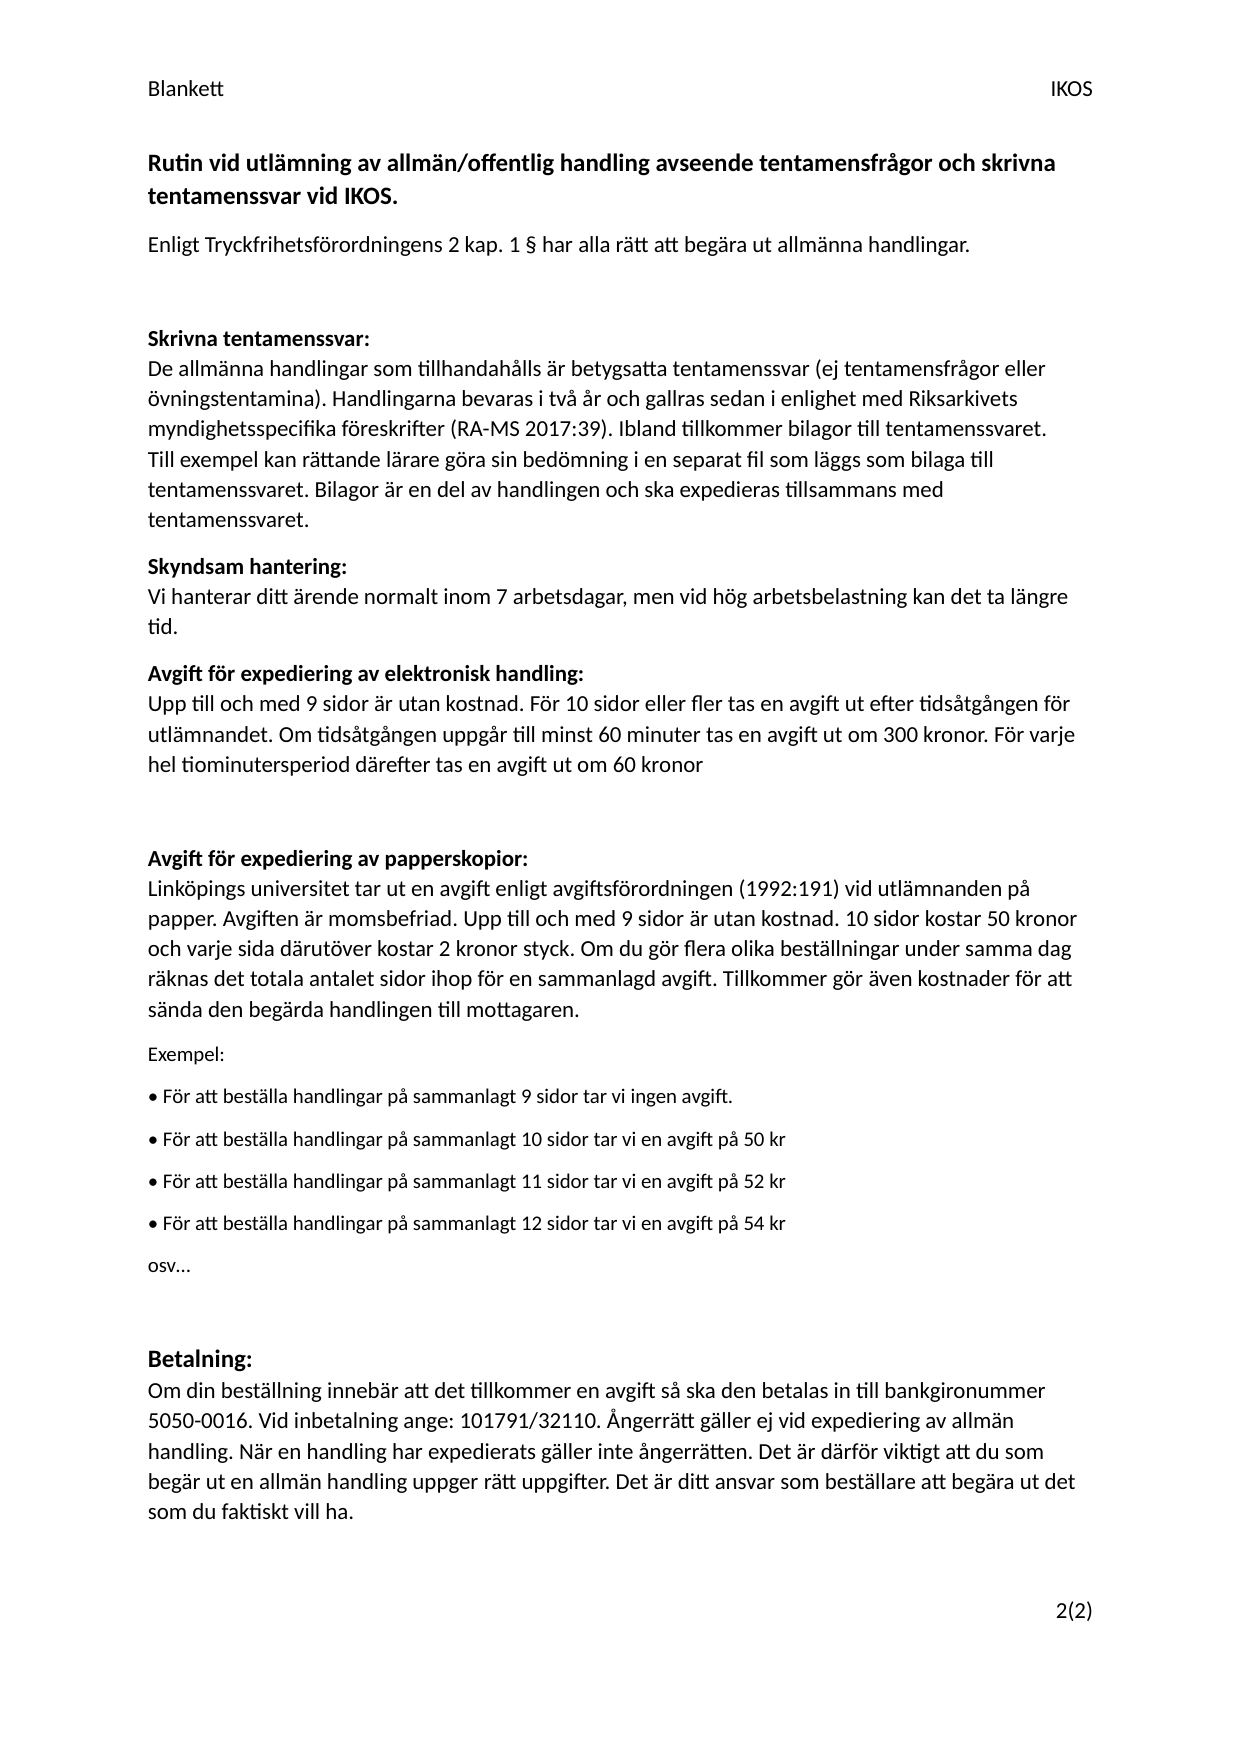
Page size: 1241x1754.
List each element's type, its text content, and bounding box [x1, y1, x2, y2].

text • För att beställa handlingar på sammanlagt 12 sidor tar vi en avgift på 54 kr [148, 1210, 1093, 1235]
text • För att beställa handlingar på sammanlagt 9 sidor tar vi ingen avgift. [148, 1084, 1093, 1109]
text Avgift för expediering av papperskopior: Linköpings universitet tar ut en avgift enligt avgiftsförordningen (1992:191) vid utlämnanden på papper. Avgiften är momsbefriad. Upp till och med 9 sidor är utan kostnad. 10 sidor kostar 50 kronor och varje sida därutöver kostar 2 kronor styck. Om du gör flera olika beställningar under samma dag räknas det totala antalet sidor ihop för en sammanlagd avgift. Tillkommer gör även kostnader för att sända den begärda handlingen till mottagaren. [148, 844, 1093, 1023]
text Skrivna tentamenssvar: De allmänna handlingar som tillhandahålls är betygsatta tentamenssvar (ej tentamensfrågor eller övningstentamina). Handlingarna bevaras i två år och gallras sedan i enlighet med Riksarkivets myndighetsspecifika föreskrifter (RA-MS 2017:39). Ibland tillkommer bilagor till tentamenssvaret. Till exempel kan rättande lärare göra sin bedömning i en separat fil som läggs som bilaga till tentamenssvaret. Bilagor är en del av handlingen och ska expedieras tillsammans med tentamenssvaret. [148, 324, 1093, 533]
text osv… [148, 1252, 1093, 1277]
text Betalning: Om din beställning innebär att det tillkommer en avgift så ska den betalas in till bankgironummer 5050-0016. Vid inbetalning ange: 101791/32110. Ångerrätt gäller ej vid expediering av allmän handling. När en handling har expedierats gäller inte ångerrätten. Det är därför viktigt att du som begär ut en allmän handling uppger rätt uppgifter. Det är ditt ansvar som beställare att begära ut det som du faktiskt vill ha. [148, 1344, 1093, 1525]
text Rutin vid utlämning av allmän/offentlig handling avseende tentamensfrågor och skrivna tentamenssvar vid IKOS. [148, 148, 1093, 211]
text Exempel: [148, 1042, 1093, 1067]
text • För att beställa handlingar på sammanlagt 10 sidor tar vi en avgift på 50 kr [148, 1126, 1093, 1151]
text Skyndsam hantering: Vi hanterar ditt ärende normalt inom 7 arbetsdagar, men vid hög arbetsbelastning kan det ta längre tid. [148, 552, 1093, 640]
text Enligt Tryckfrihetsförordningens 2 kap. 1 § har alla rätt att begära ut allmänna handlingar. [148, 230, 1093, 258]
text • För att beställa handlingar på sammanlagt 11 sidor tar vi en avgift på 52 kr [148, 1168, 1093, 1193]
text Avgift för expediering av elektronisk handling: Upp till och med 9 sidor är utan kostnad. För 10 sidor eller fler tas en avgift ut efter tidsåtgången för utlämnandet. Om tidsåtgången uppgår till minst 60 minuter tas en avgift ut om 300 kronor. För varje hel tiominutersperiod därefter tas en avgift ut om 60 kronor [148, 659, 1093, 778]
